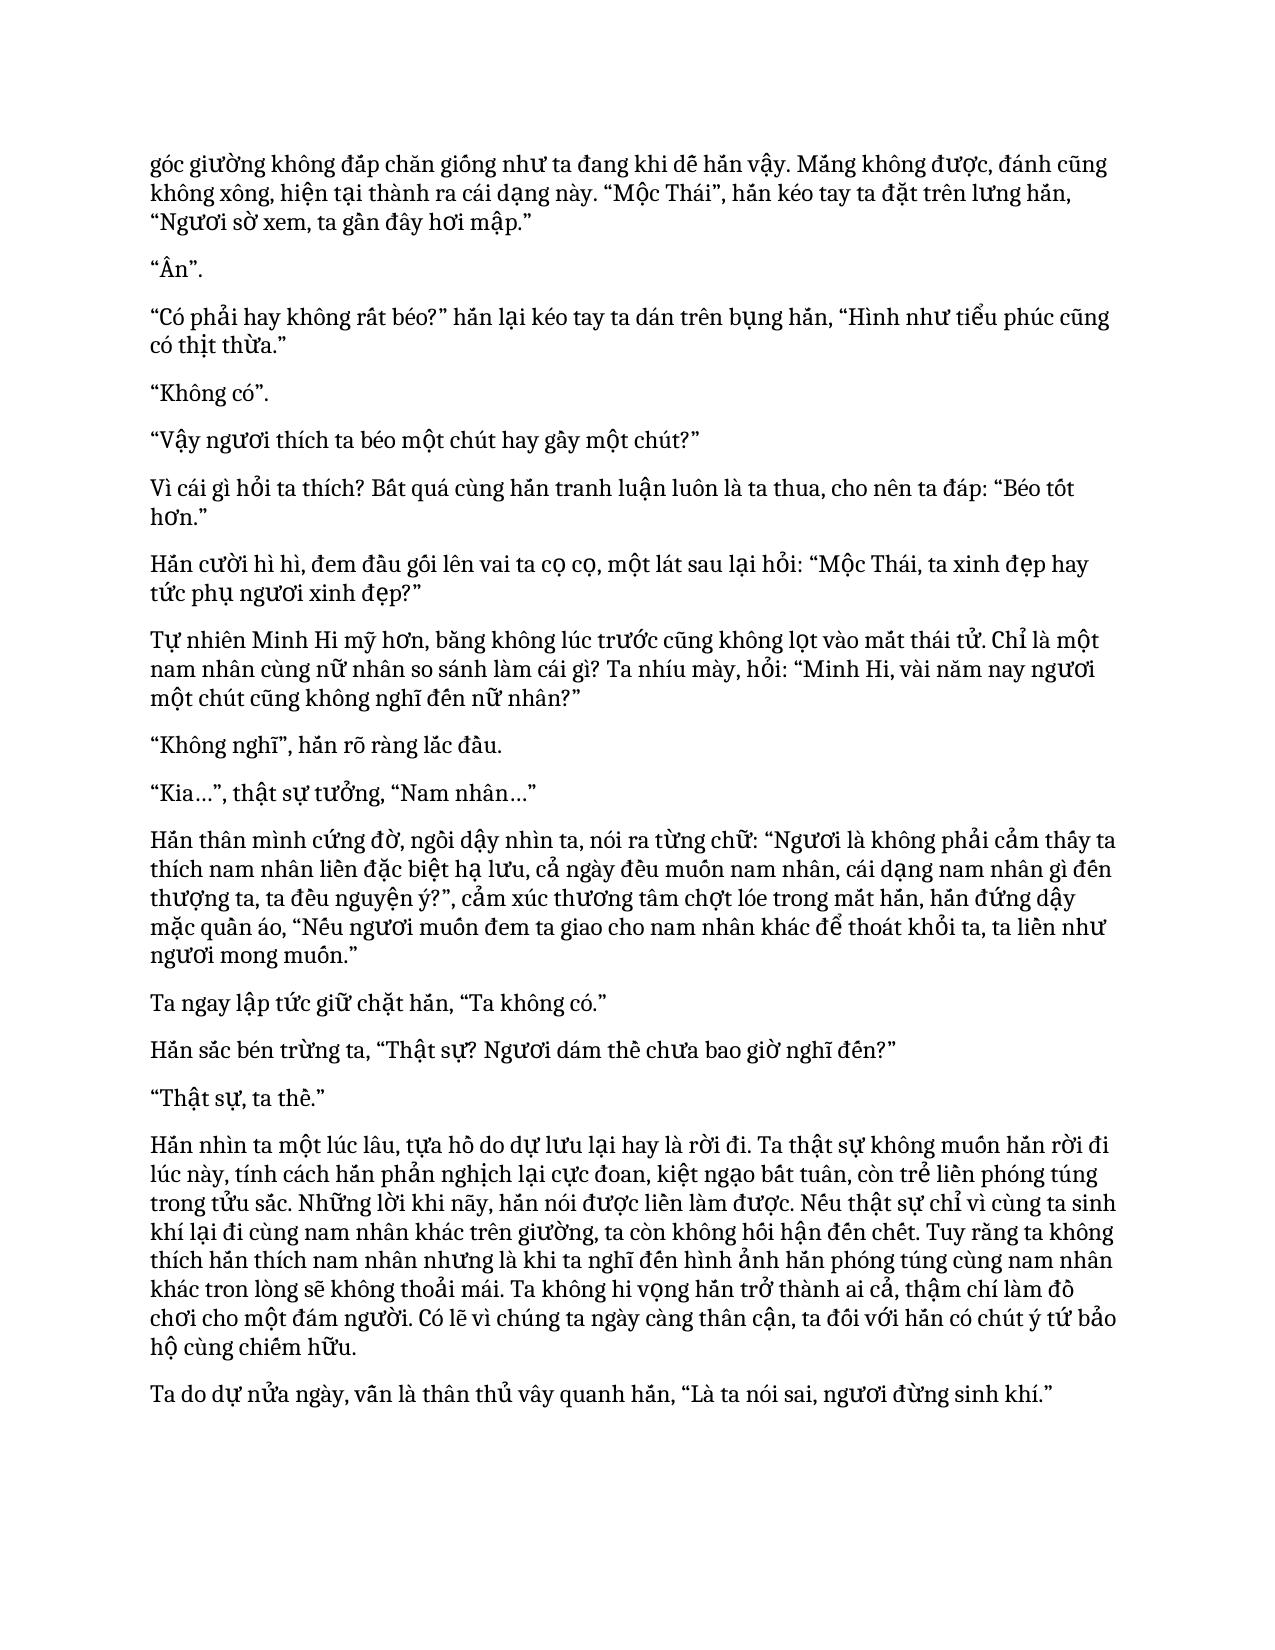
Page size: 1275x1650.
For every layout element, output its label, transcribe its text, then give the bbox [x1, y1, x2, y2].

text “Kia…”, thật sự tưởng, “Nam nhân…” [150, 779, 1125, 807]
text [150, 150, 1125, 236]
text “Thật sự, ta thề.” [150, 1084, 1125, 1112]
text Ta do dự nửa ngày, vẫn là thân thủ vây quanh hắn, “Là ta nói sai, ngươi đừng sinh khí.” [150, 1380, 1125, 1409]
text Tự nhiên Minh Hi mỹ hơn, bằng không lúc trước cũng không lọt vào mắt thái tử. Chỉ là một nam nhân cùng nữ nhân so sánh làm cái gì? Ta nhíu mày, hỏi: “Minh Hi, vài năm nay ngươi một chút cũng không nghĩ đến nữ nhân?” [150, 626, 1125, 712]
text “Có phải hay không rất béo?” hắn lại kéo tay ta dán trên bụng hắn, “Hình như tiểu phúc cũng có thịt thừa.” [150, 302, 1125, 360]
text Hắn thân mình cứng đờ, ngồi dậy nhìn ta, nói ra từng chữ: “Ngươi là không phải cảm thấy ta thích nam nhân liền đặc biệt hạ lưu, cả ngày đều muốn nam nhân, cái dạng nam nhân gì đến thượng ta, ta đều nguyện ý?”, cảm xúc thương tâm chợt lóe trong mắt hắn, hắn đứng dậy mặc quần áo, “Nếu ngươi muốn đem ta giao cho nam nhân khác để thoát khỏi ta, ta liền như ngươi mong muốn.” [150, 826, 1125, 970]
text Hắn nhìn ta một lúc lâu, tựa hồ do dự lưu lại hay là rời đi. Ta thật sự không muốn hắn rời đi lúc này, tính cách hắn phản nghịch lại cực đoan, kiệt ngạo bất tuân, còn trẻ liền phóng túng trong tửu sắc. Những lời khi nãy, hắn nói được liền làm được. Nếu thật sự chỉ vì cùng ta sinh khí lại đi cùng nam nhân khác trên giường, ta còn không hối hận đến chết. Tuy rằng ta không thích hắn thích nam nhân nhưng là khi ta nghĩ đến hình ảnh hắn phóng túng cùng nam nhân khác tron lòng sẽ không thoải mái. Ta không hi vọng hắn trở thành ai cả, thậm chí làm đồ chơi cho một đám người. Có lẽ vì chúng ta ngày càng thân cận, ta đối với hắn có chút ý tứ bảo hộ cùng chiếm hữu. [150, 1131, 1125, 1361]
text Hắn cười hì hì, đem đầu gối lên vai ta cọ cọ, một lát sau lại hỏi: “Mộc Thái, ta xinh đẹp hay tức phụ ngươi xinh đẹp?” [150, 550, 1125, 607]
text Hắn sắc bén trừng ta, “Thật sự? Ngươi dám thề chưa bao giờ nghĩ đến?” [150, 1036, 1125, 1065]
text “Vậy ngươi thích ta béo một chút hay gầy một chút?” [150, 426, 1125, 455]
text “Không nghĩ”, hắn rõ ràng lắc đầu. [150, 731, 1125, 760]
text “Không có”. [150, 379, 1125, 407]
text Vì cái gì hỏi ta thích? Bất quá cùng hắn tranh luận luôn là ta thua, cho nên ta đáp: “Béo tốt hơn.” [150, 474, 1125, 531]
text Ta ngay lập tức giữ chặt hắn, “Ta không có.” [150, 989, 1125, 1017]
text “Ân”. [150, 255, 1125, 284]
